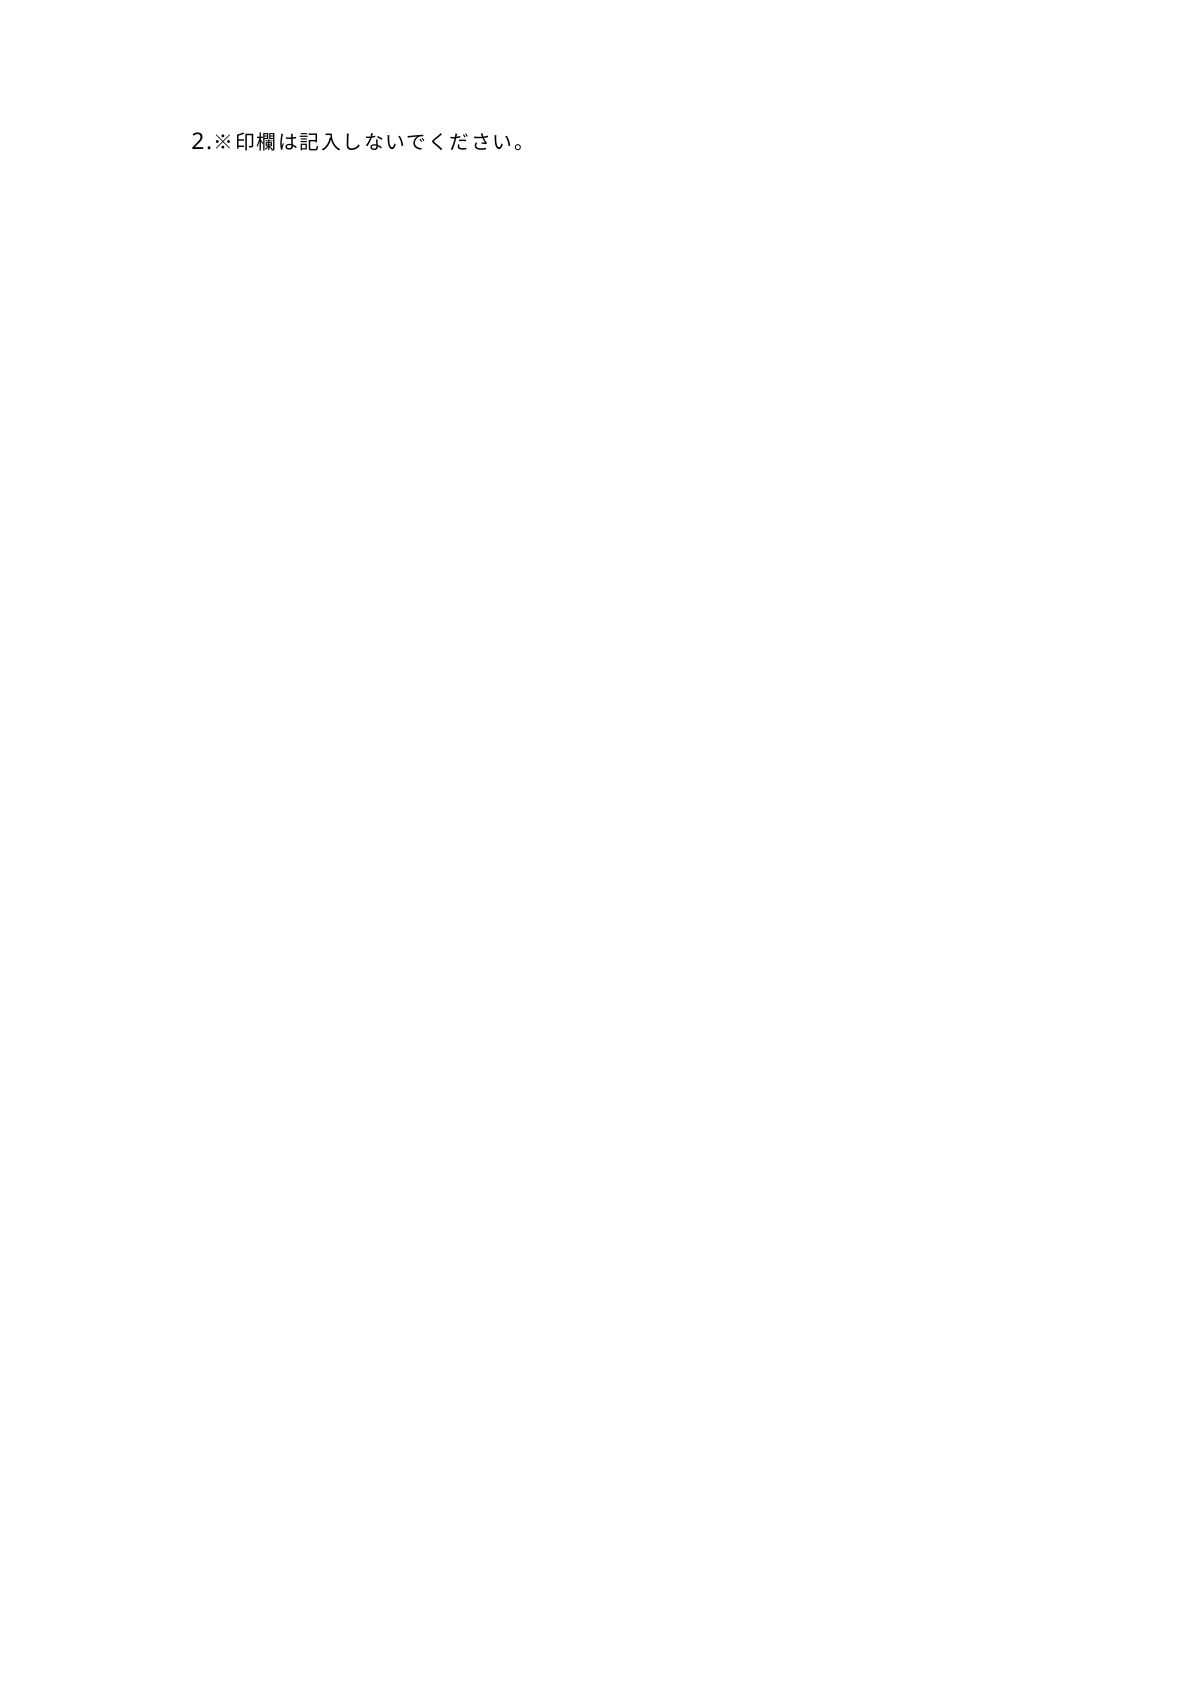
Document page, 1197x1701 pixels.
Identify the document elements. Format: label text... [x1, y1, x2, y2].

text 2.※印欄は記入しないでください。 [191, 125, 1106, 155]
